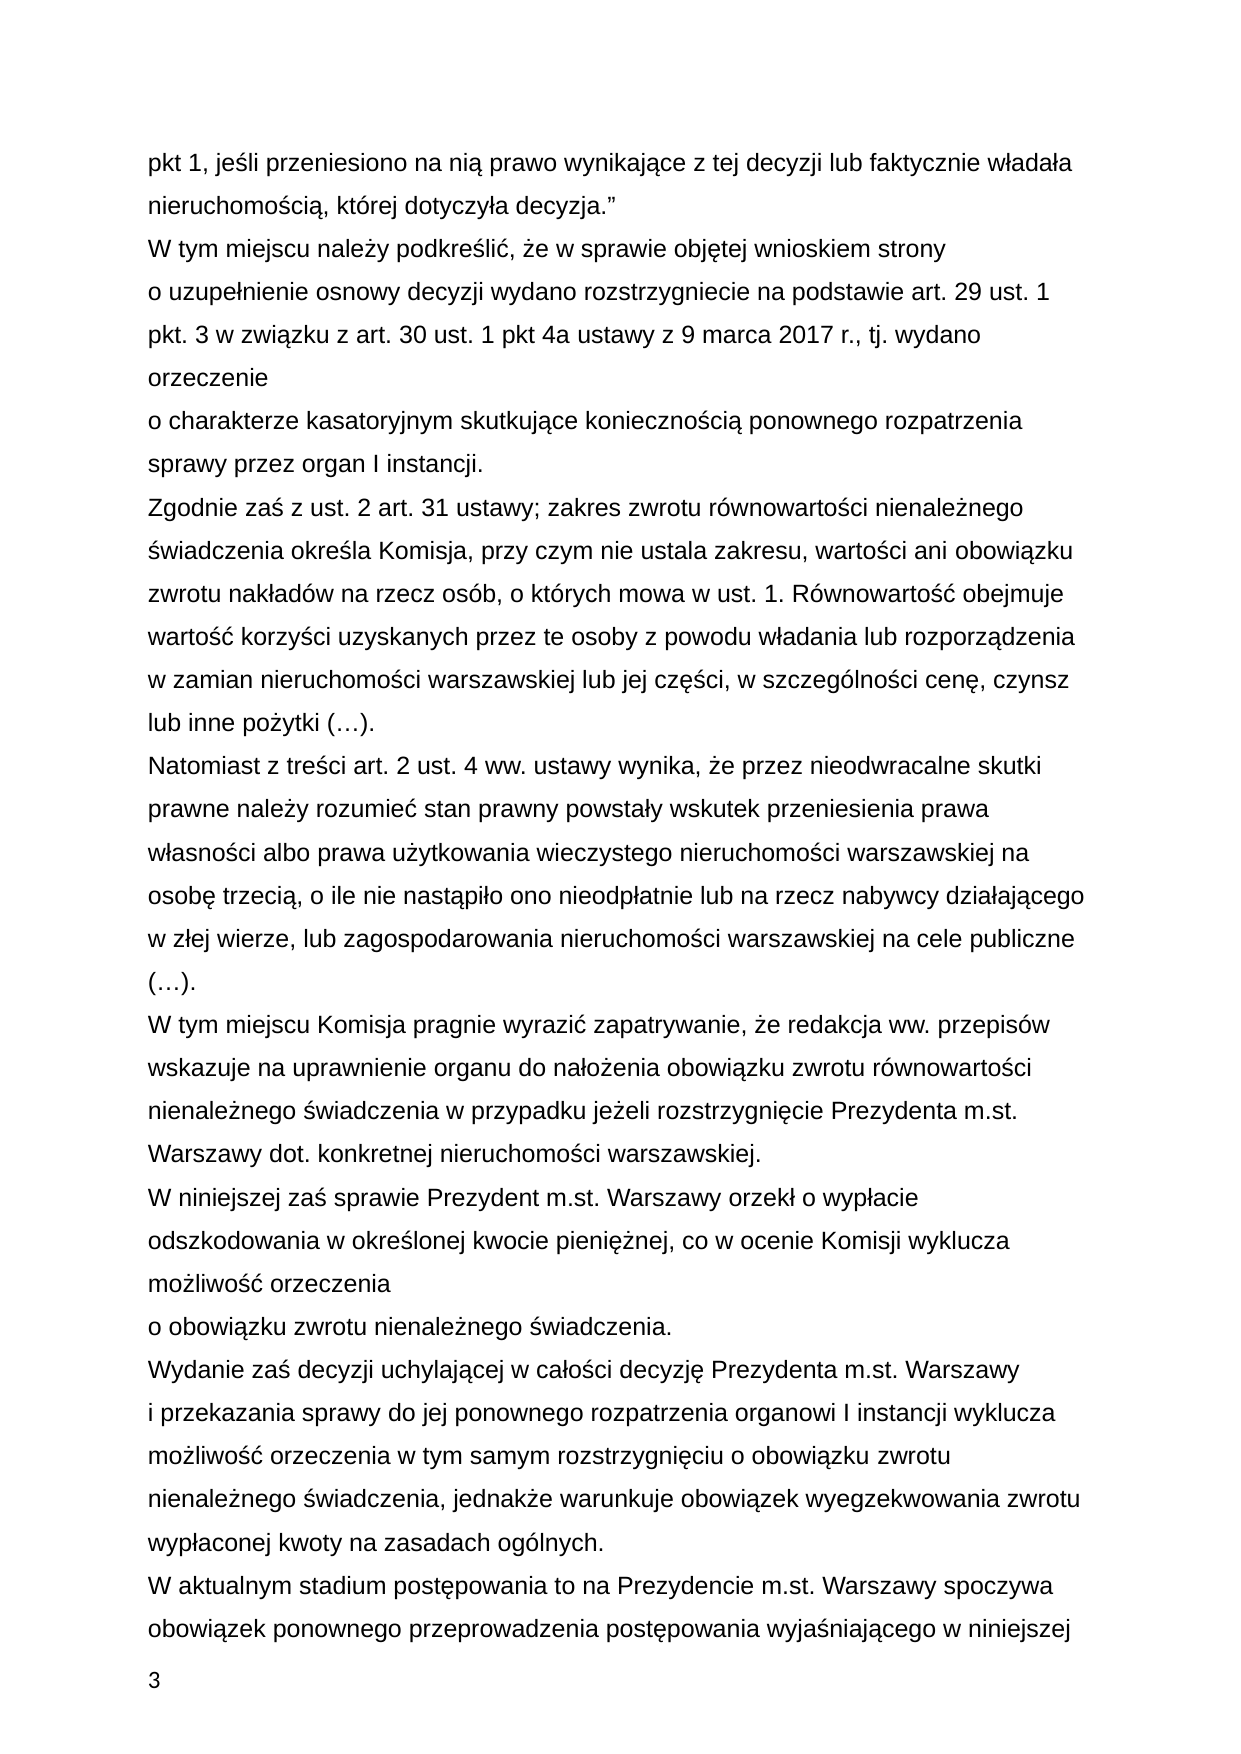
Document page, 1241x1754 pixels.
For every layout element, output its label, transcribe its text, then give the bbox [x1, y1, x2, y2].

text W tym miejscu należy podkreślić, że w sprawie objętej wnioskiem strony o uzupełnienie osnowy decyzji wydano rozstrzygniecie na podstawie art. 29 ust. 1 pkt. 3 w związku z art. 30 ust. 1 pkt 4a ustawy z 9 marca 2017 r., tj. wydano orzeczenie o charakterze kasatoryjnym skutkujące koniecznością ponownego rozpatrzenia sprawy przez organ I instancji. [148, 234, 1093, 478]
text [148, 148, 1093, 219]
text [148, 1571, 1093, 1643]
text Natomiast z treści art. 2 ust. 4 ww. ustawy wynika, że przez nieodwracalne skutki prawne należy rozumieć stan prawny powstały wskutek przeniesienia prawa własności albo prawa użytkowania wieczystego nieruchomości warszawskiej na osobę trzecią, o ile nie nastąpiło ono nieodpłatnie lub na rzecz nabywcy działającego w złej wierze, lub zagospodarowania nieruchomości warszawskiej na cele publiczne (…). [148, 751, 1093, 996]
text W niniejszej zaś sprawie Prezydent m.st. Warszawy orzekł o wypłacie odszkodowania w określonej kwocie pieniężnej, co w ocenie Komisji wyklucza możliwość orzeczenia o obowiązku zwrotu nienależnego świadczenia. [148, 1183, 1093, 1341]
text Wydanie zaś decyzji uchylającej w całości decyzję Prezydenta m.st. Warszawy i przekazania sprawy do jej ponownego rozpatrzenia organowi I instancji wyklucza możliwość orzeczenia w tym samym rozstrzygnięciu o obowiązku zwrotu nienależnego świadczenia, jednakże warunkuje obowiązek wyegzekwowania zwrotu wypłaconej kwoty na zasadach ogólnych. [148, 1355, 1093, 1556]
text Zgodnie zaś z ust. 2 art. 31 ustawy; zakres zwrotu równowartości nienależnego świadczenia określa Komisja, przy czym nie ustala zakresu, wartości ani obowiązku zwrotu nakładów na rzecz osób, o których mowa w ust. 1. Równowartość obejmuje wartość korzyści uzyskanych przez te osoby z powodu władania lub rozporządzenia w zamian nieruchomości warszawskiej lub jej części, w szczególności cenę, czynsz lub inne pożytki (…). [148, 493, 1093, 737]
text W tym miejscu Komisja pragnie wyrazić zapatrywanie, że redakcja ww. przepisów wskazuje na uprawnienie organu do nałożenia obowiązku zwrotu równowartości nienależnego świadczenia w przypadku jeżeli rozstrzygnięcie Prezydenta m.st. Warszawy dot. konkretnej nieruchomości warszawskiej. [148, 1010, 1093, 1168]
